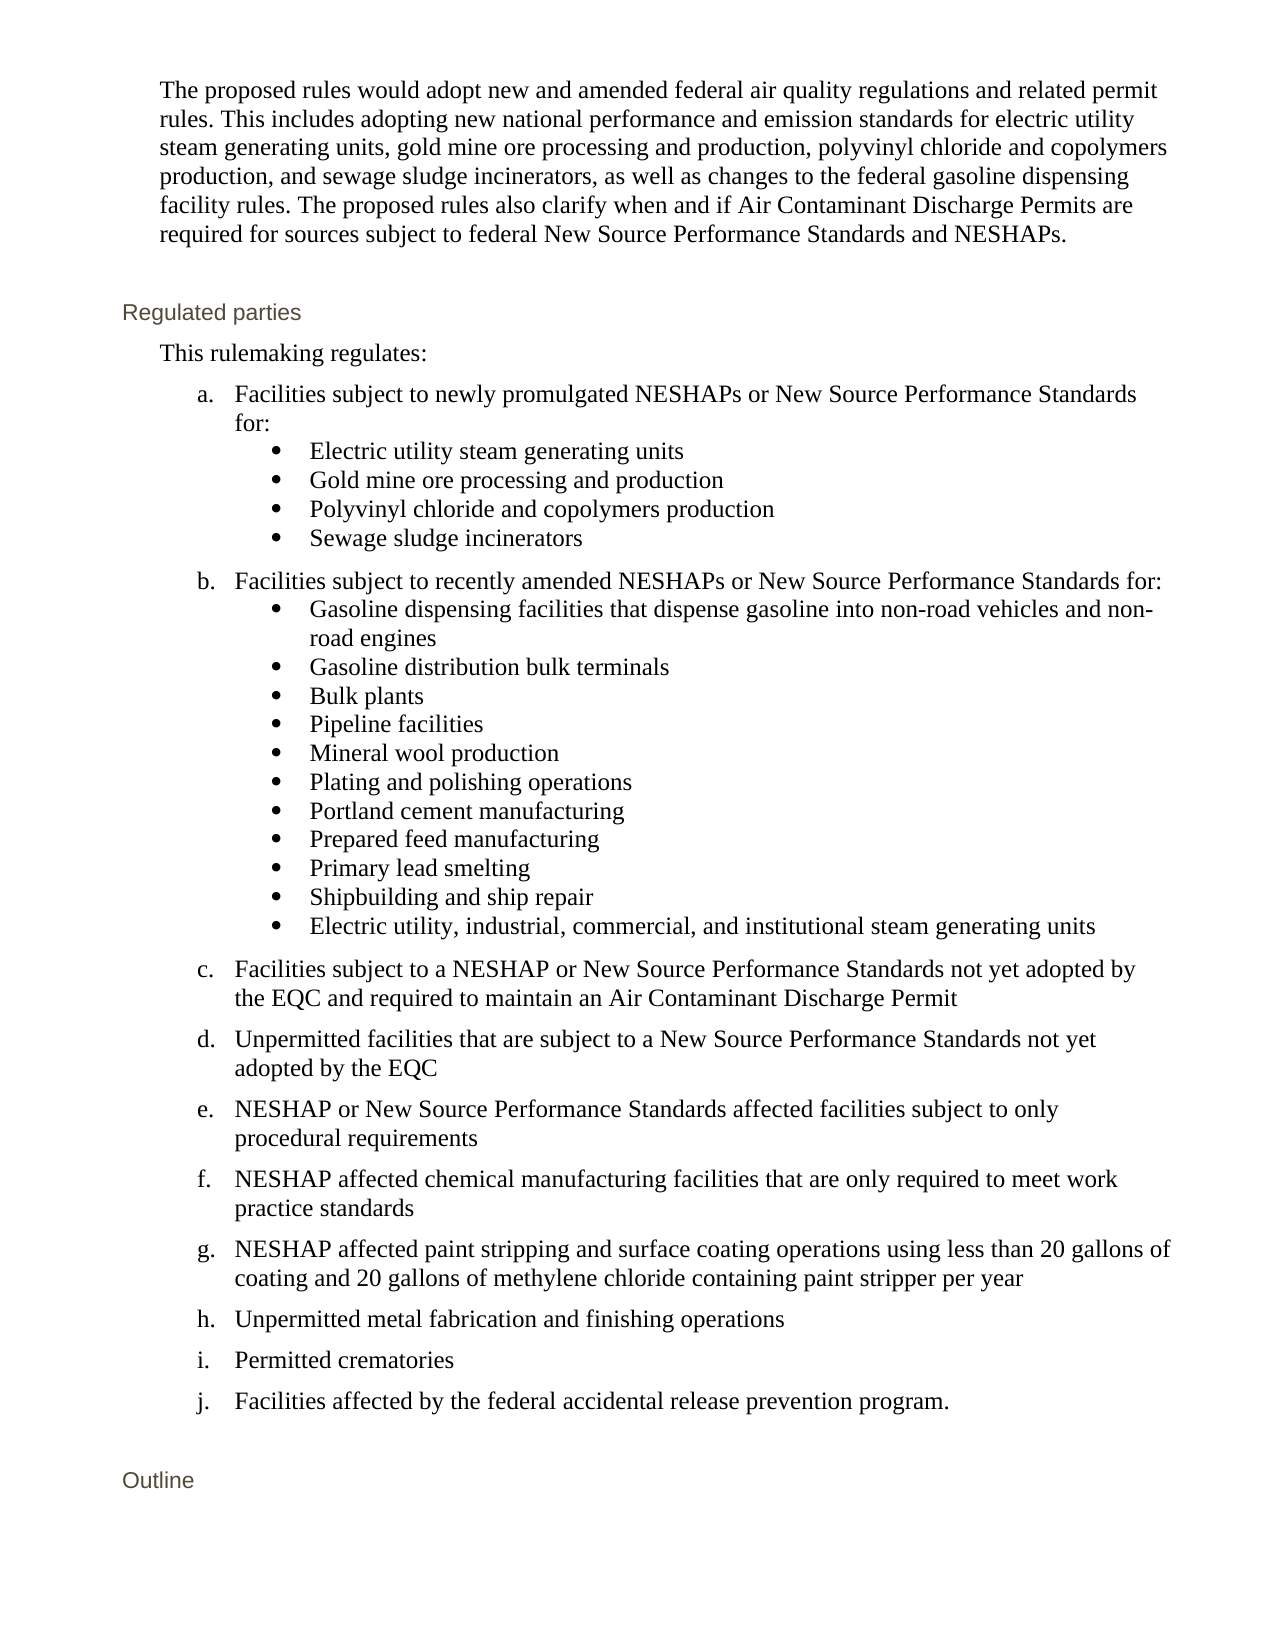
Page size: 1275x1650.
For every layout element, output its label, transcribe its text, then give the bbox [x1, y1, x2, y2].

list Prepared feed manufacturing [272, 824, 1171, 853]
list Portland cement manufacturing [272, 796, 1171, 824]
list Facilities subject to newly promulgated NESHAPs or New Source Performance Standards for: [197, 379, 1171, 436]
list Mineral wool production [272, 738, 1171, 767]
list Facilities subject to a NESHAP or New Source Performance Standards not yet adopted by the EQC and required to maintain an Air Contaminant Discharge Permit [197, 954, 1171, 1011]
list Electric utility, industrial, commercial, and institutional steam generating units [272, 911, 1171, 939]
list Shipbuilding and ship repair [272, 882, 1171, 911]
list Sewage sludge incinerators [272, 523, 1171, 551]
list Unpermitted facilities that are subject to a New Source Performance Standards not yet adopted by the EQC [197, 1024, 1171, 1081]
list Polyvinyl chloride and copolymers production [272, 494, 1171, 523]
list Facilities affected by the federal accidental release prevention program. [197, 1386, 1171, 1415]
list Permitted crematories [197, 1345, 1171, 1374]
list Electric utility steam generating units [272, 436, 1171, 465]
list Unpermitted metal fabrication and finishing operations [197, 1304, 1171, 1333]
list Plating and polishing operations [272, 767, 1171, 796]
list Pipeline facilities [272, 709, 1171, 738]
text Outline [122, 1467, 1172, 1493]
list Gasoline distribution bulk terminals [272, 652, 1171, 681]
list Facilities subject to recently amended NESHAPs or New Source Performance Standards for: [197, 566, 1171, 594]
text The proposed rules would adopt new and amended federal air quality regulations and related permit rules. This includes adopting new national performance and emission standards for electric utility steam generating units, gold mine ore processing and production, polyvinyl chloride and copolymers production, and sewage sludge incinerators, as well as changes to the federal gasoline dispensing facility rules. The proposed rules also clarify when and if Air Contaminant Discharge Permits are required for sources subject to federal New Source Performance Standards and NESHAPs. [159, 75, 1172, 247]
list NESHAP affected paint stripping and surface coating operations using less than 20 gallons of coating and 20 gallons of methylene chloride containing paint stripper per year [197, 1234, 1171, 1291]
list NESHAP affected chemical manufacturing facilities that are only required to meet work practice standards [197, 1164, 1171, 1221]
list Gold mine ore processing and production [272, 465, 1171, 494]
text Regulated parties [122, 299, 1237, 325]
list Primary lead smelting [272, 853, 1171, 882]
text This rulemaking regulates: [159, 338, 1171, 366]
list Gasoline dispensing facilities that dispense gasoline into non-road vehicles and non-road engines [272, 594, 1171, 652]
list NESHAP or New Source Performance Standards affected facilities subject to only procedural requirements [197, 1094, 1171, 1151]
list Bulk plants [272, 681, 1171, 709]
